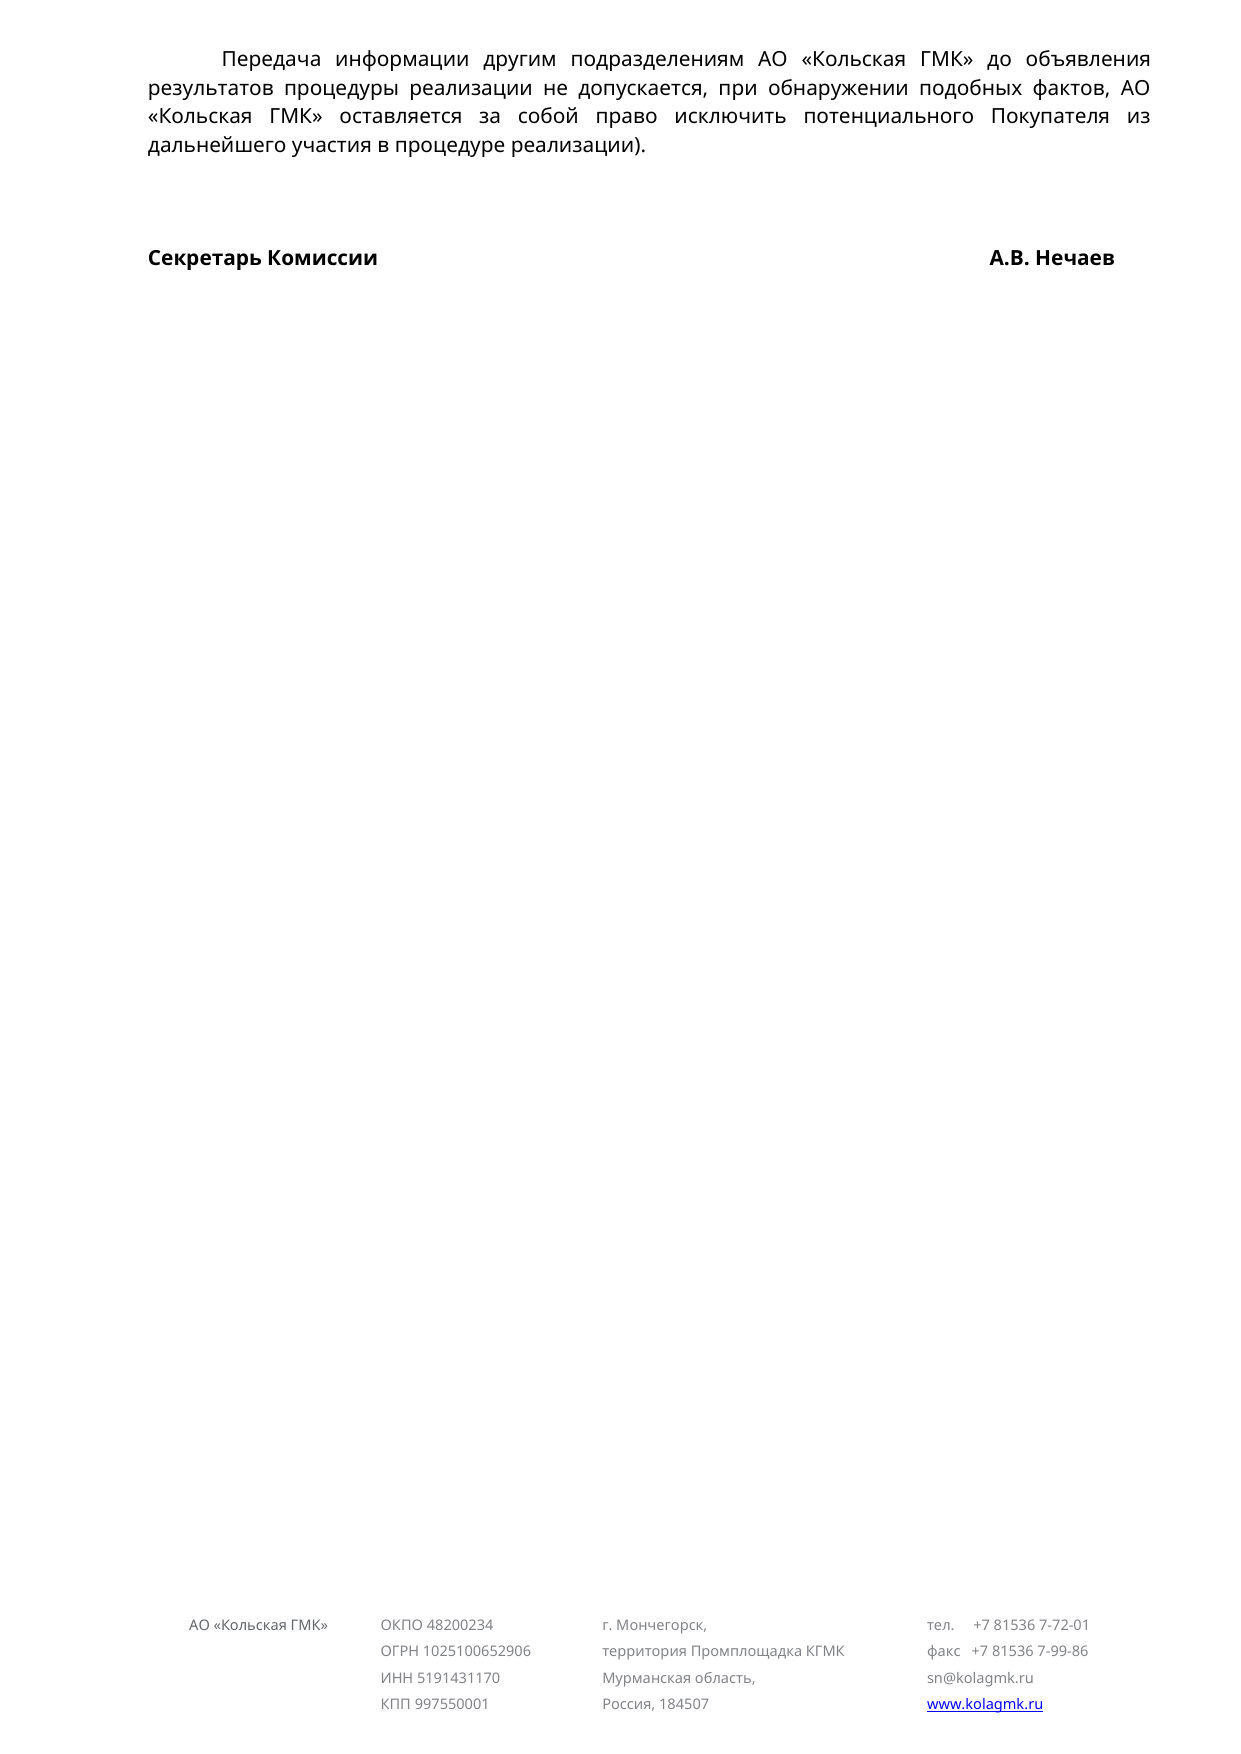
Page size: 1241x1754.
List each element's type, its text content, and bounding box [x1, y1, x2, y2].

text Секретарь Комиссии А.В. Нечаев [148, 243, 1152, 272]
text Передача информации другим подразделениям АО «Кольская ГМК» до объявления результатов процедуры реализации не допускается, при обнаружении подобных фактов, АО «Кольская ГМК» оставляется за собой право исключить потенциального Покупателя из дальнейшего участия в процедуре реализации). [148, 44, 1152, 158]
